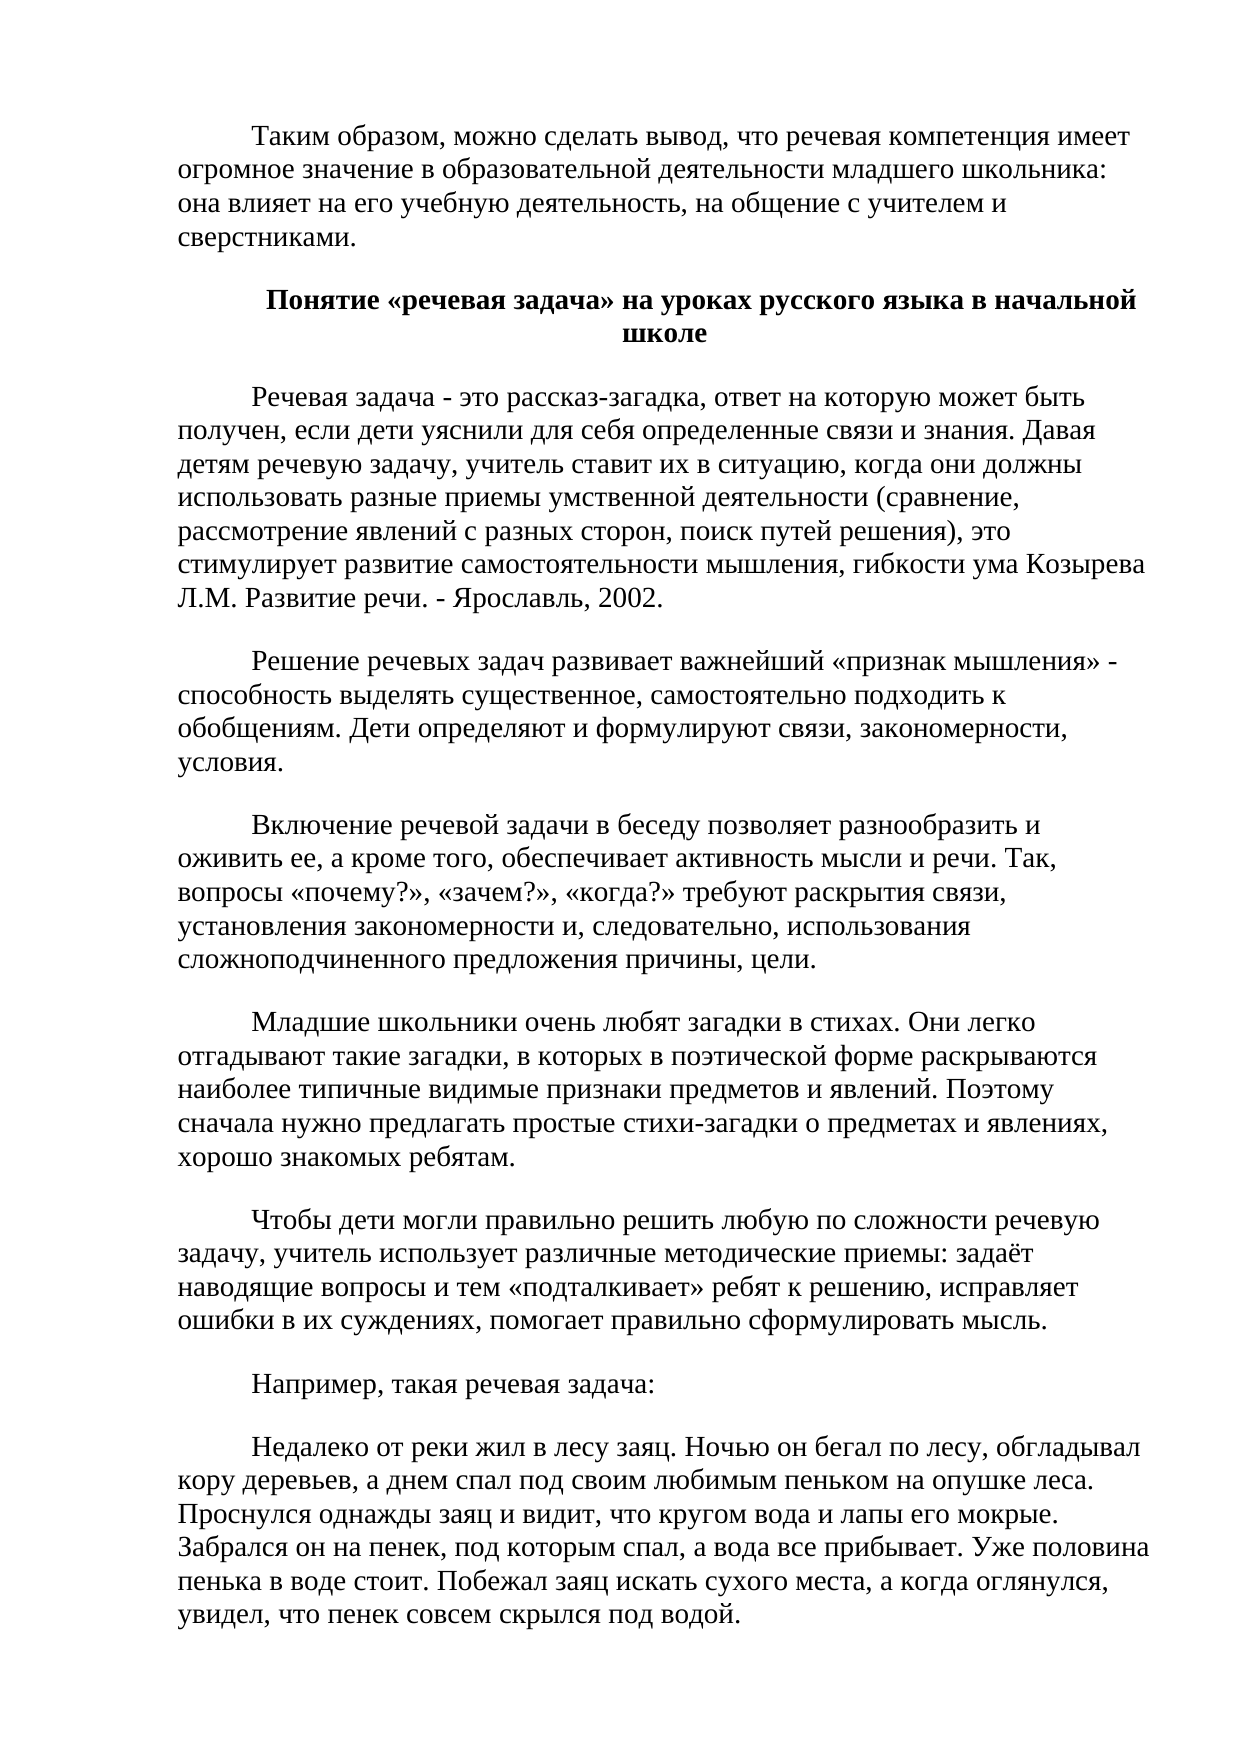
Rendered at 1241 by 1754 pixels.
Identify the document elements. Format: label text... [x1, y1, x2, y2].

text Например, такая речевая задача: [177, 1366, 1152, 1399]
text Понятие «речевая задача» на уроках русского языка в начальной школе [707, 282, 1152, 349]
text Понятие «речевая задача» на уроках русского языка в начальной школе [177, 282, 622, 349]
text Младшие школьники очень любят загадки в стихах. Они легко отгадывают такие загадки, в которых в поэтической форме раскрываются наиболее типичные видимые признаки предметов и явлений. Поэтому сначала нужно предлагать простые стихи-загадки о предметах и явлениях, хорошо знакомых ребятам. [177, 1004, 1152, 1172]
text Решение речевых задач развивает важнейший «признак мышления» -способность выделять существенное, самостоятельно подходить к обобщениям. Дети определяют и формулируют связи, закономерности, условия. [177, 643, 1152, 777]
text Чтобы дети могли правильно решить любую по сложности речевую задачу, учитель использует различные методические приемы: задаёт наводящие вопросы и тем «подталкивает» ребят к решению, исправляет ошибки в их суждениях, помогает правильно сформулировать мысль. [177, 1202, 1152, 1336]
text Таким образом, можно сделать вывод, что речевая компетенция имеет огромное значение в образовательной деятельности младшего школьника: она влияет на его учебную деятельность, на общение с учителем и сверстниками. [177, 118, 1152, 252]
text Недалеко от реки жил в лесу заяц. Ночью он бегал по лесу, обгладывал кору деревьев, а днем спал под своим любимым пеньком на опушке леса. Проснулся однажды заяц и видит, что кругом вода и лапы его мокрые. Забрался он на пенек, под которым спал, а вода все прибывает. Уже половина пенька в воде стоит. Побежал заяц искать сухого места, а когда оглянулся, увидел, что пенек совсем скрылся под водой. [177, 1429, 1152, 1630]
text Речевая задача - это рассказ-загадка, ответ на которую может быть получен, если дети уяснили для себя определенные связи и знания. Давая детям речевую задачу, учитель ставит их в ситуацию, когда они должны использовать разные приемы умственной деятельности (сравнение, рассмотрение явлений с разных сторон, поиск путей решения), это стимулирует развитие самостоятельности мышления, гибкости ума Козырева Л.М. Развитие речи. - Ярославль, 2002. [177, 379, 1152, 613]
text Включение речевой задачи в беседу позволяет разнообразить и оживить ее, а кроме того, обеспечивает активность мысли и речи. Так, вопросы «почему?», «зачем?», «когда?» требуют раскрытия связи, установления закономерности и, следовательно, использования сложноподчиненного предложения причины, цели. [177, 807, 1152, 975]
